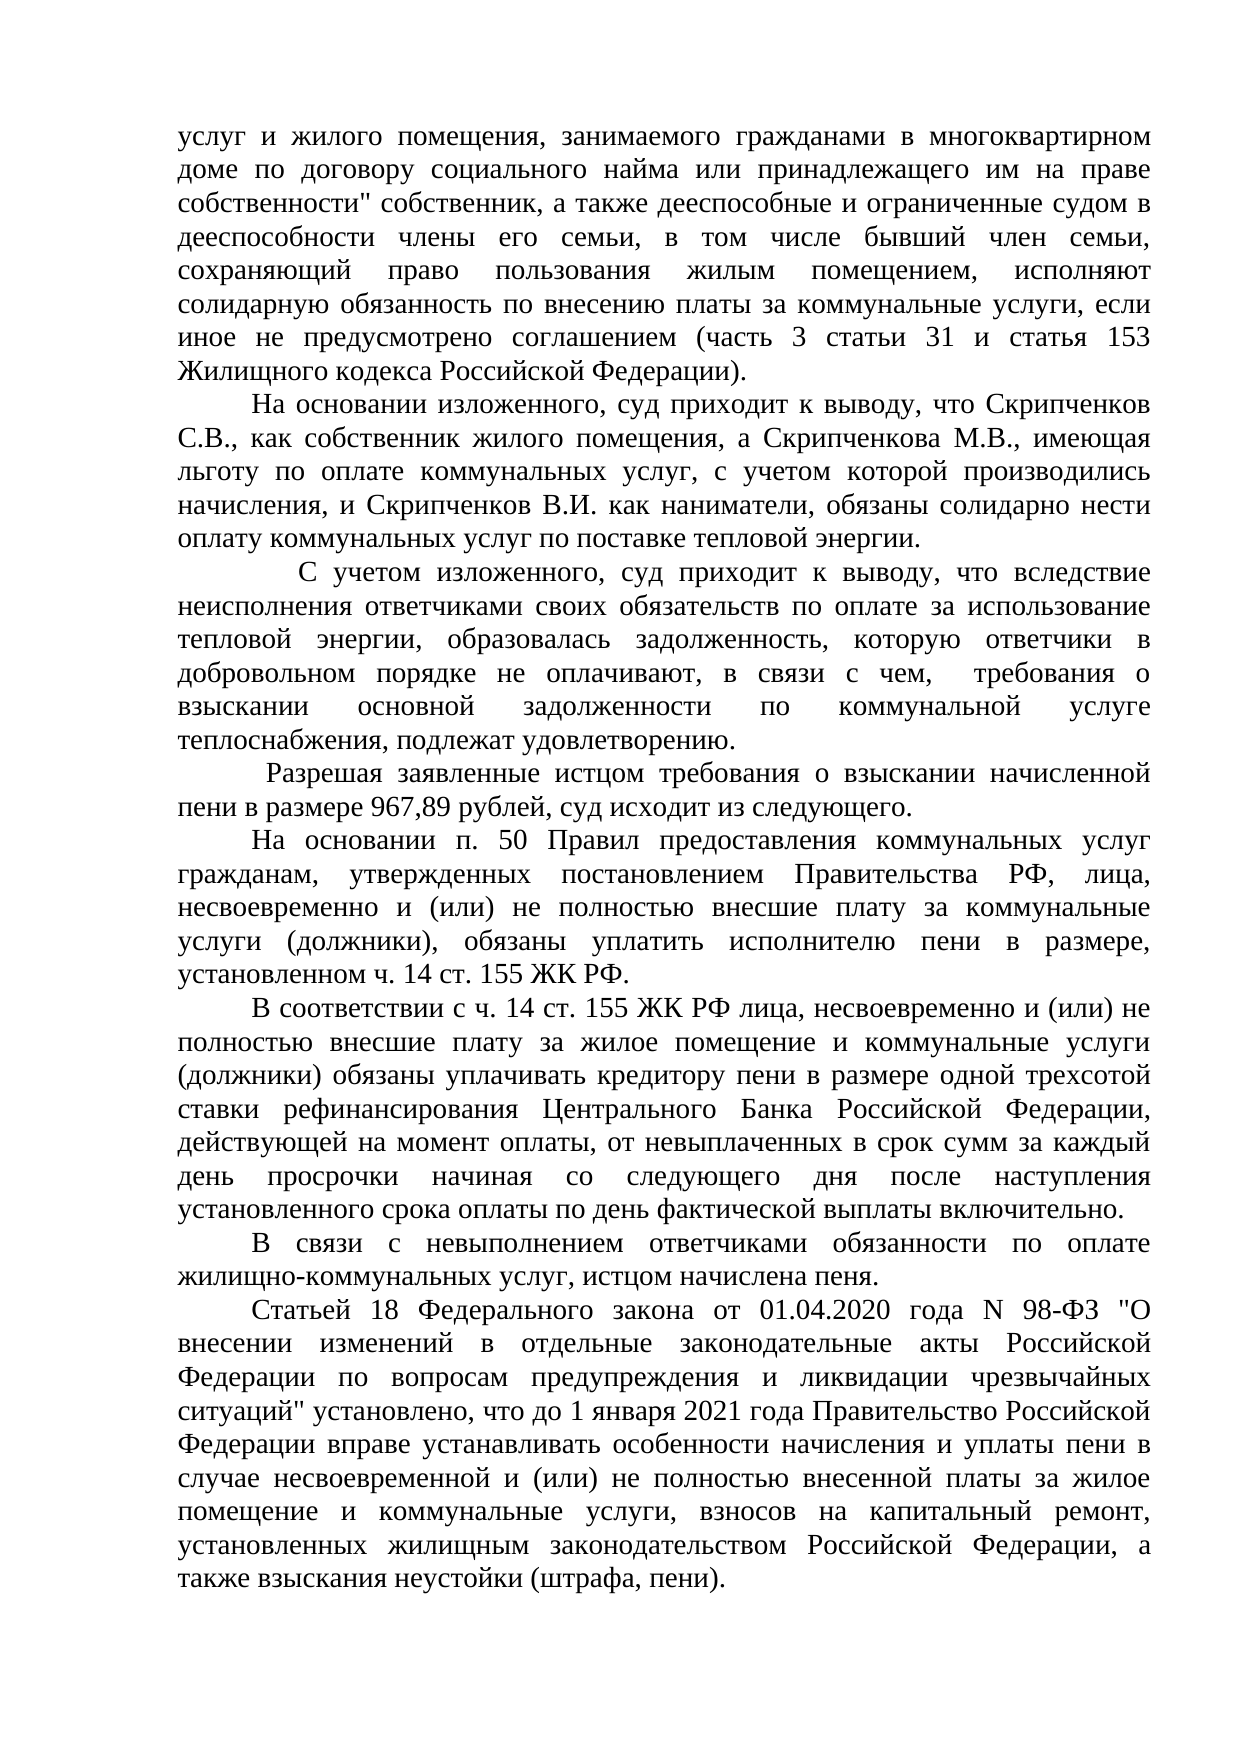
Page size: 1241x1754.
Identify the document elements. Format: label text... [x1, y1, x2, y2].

text В связи с невыполнением ответчиками обязанности по оплате жилищно-коммунальных услуг, истцом начислена пеня. [177, 1225, 1152, 1292]
text Разрешая заявленные истцом требования о взыскании начисленной пени в размере 967,89 рублей, суд исходит из следующего. [177, 755, 1152, 822]
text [177, 118, 1152, 386]
text На основании п. 50 Правил предоставления коммунальных услуг гражданам, утвержденных постановлением Правительства РФ, лица, несвоевременно и (или) не полностью внесшие плату за коммунальные услуги (должники), обязаны уплатить исполнителю пени в размере, установленном ч. 14 ст. 155 ЖК РФ. [177, 822, 1152, 990]
text Статьей 18 Федерального закона от 01.04.2020 года N 98-ФЗ "О внесении изменений в отдельные законодательные акты Российской Федерации по вопросам предупреждения и ликвидации чрезвычайных ситуаций" установлено, что до 1 января 2021 года Правительство Российской Федерации вправе устанавливать особенности начисления и уплаты пени в случае несвоевременной и (или) не полностью внесенной платы за жилое помещение и коммунальные услуги, взносов на капитальный ремонт, установленных жилищным законодательством Российской Федерации, а также взыскания неустойки (штрафа, пени). [177, 1292, 1152, 1594]
text С учетом изложенного, суд приходит к выводу, что вследствие неисполнения ответчиками своих обязательств по оплате за использование тепловой энергии, образовалась задолженность, которую ответчики в добровольном порядке не оплачивают, в связи с чем, требования о взыскании основной задолженности по коммунальной услуге теплоснабжения, подлежат удовлетворению. [177, 554, 1152, 755]
text На основании изложенного, суд приходит к выводу, что Скрипченков С.В., как собственник жилого помещения, а Скрипченкова М.В., имеющая льготу по оплате коммунальных услуг, с учетом которой производились начисления, и Скрипченков В.И. как наниматели, обязаны солидарно нести оплату коммунальных услуг по поставке тепловой энергии. [177, 386, 1152, 554]
text В соответствии с ч. 14 ст. 155 ЖК РФ лица, несвоевременно и (или) не полностью внесшие плату за жилое помещение и коммунальные услуги (должники) обязаны уплачивать кредитору пени в размере одной трехсотой ставки рефинансирования Центрального Банка Российской Федерации, действующей на момент оплаты, от невыплаченных в срок сумм за каждый день просрочки начиная со следующего дня после наступления установленного срока оплаты по день фактической выплаты включительно. [177, 990, 1152, 1225]
